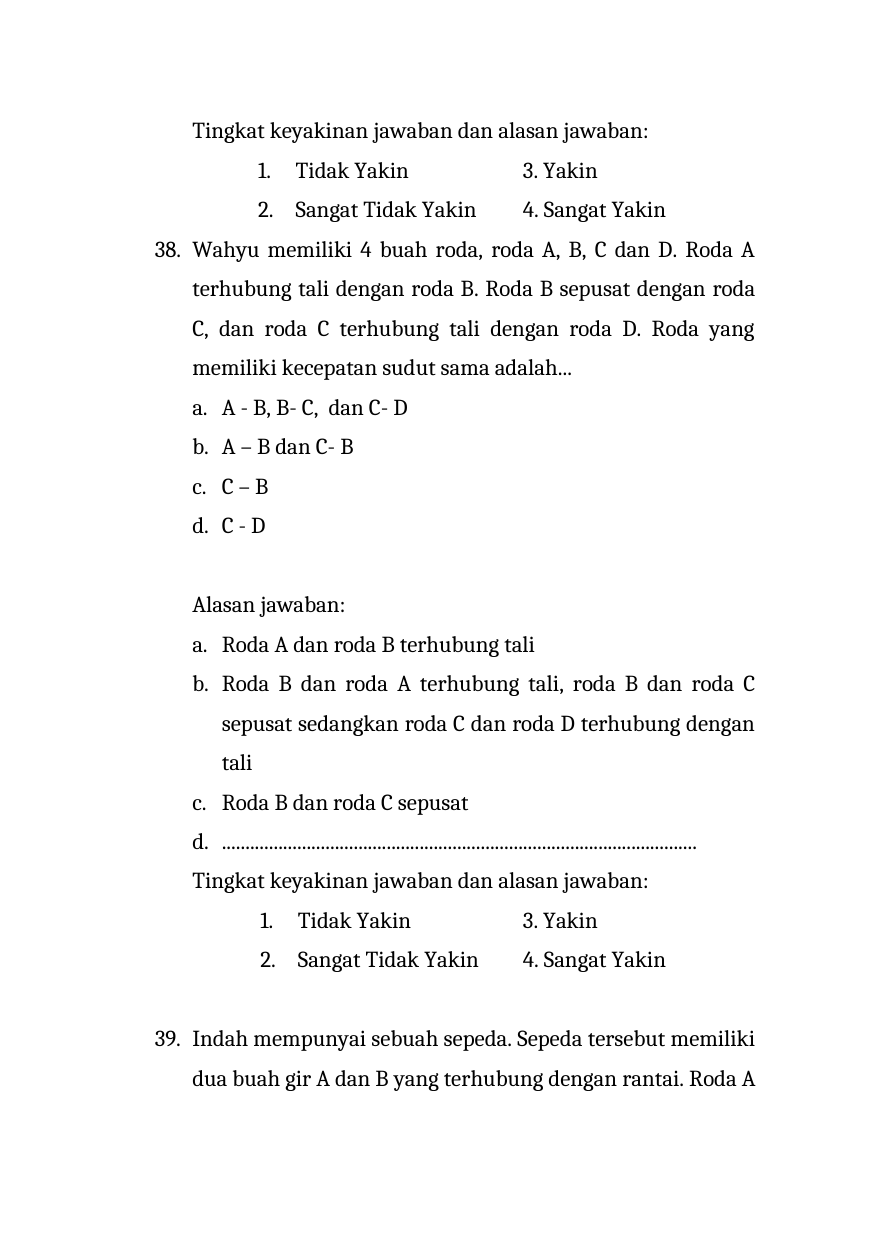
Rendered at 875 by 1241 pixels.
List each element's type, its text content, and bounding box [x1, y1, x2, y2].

list C – B [192, 473, 756, 500]
list ..................................................................................................... [192, 829, 756, 855]
list A – B dan C- B [192, 434, 756, 460]
list Tidak Yakin 3. Yakin [258, 158, 756, 184]
list Roda B dan roda C sepusat [192, 789, 756, 816]
list Tingkat keyakinan jawaban dan alasan jawaban: [192, 868, 756, 894]
list Roda A dan roda B terhubung tali [192, 631, 756, 658]
list Roda B dan roda A terhubung tali, roda B dan roda C sepusat sedangkan roda C dan roda D terhubung dengan tali [192, 671, 756, 776]
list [154, 1026, 756, 1092]
list Tidak Yakin 3. Yakin [260, 908, 756, 934]
list Wahyu memiliki 4 buah roda, roda A, B, C dan D. Roda A terhubung tali dengan roda B. Roda B sepusat dengan roda C, dan roda C terhubung tali dengan roda D. Roda yang memiliki kecepatan sudut sama adalah... [154, 237, 756, 381]
list A - B, B- C, dan C- D [192, 394, 756, 421]
list Sangat Tidak Yakin 4. Sangat Yakin [258, 197, 756, 223]
list C - D [192, 513, 756, 539]
list Alasan jawaban: [192, 592, 756, 618]
list Sangat Tidak Yakin 4. Sangat Yakin [260, 947, 756, 973]
list Tingkat keyakinan jawaban dan alasan jawaban: [192, 118, 756, 144]
